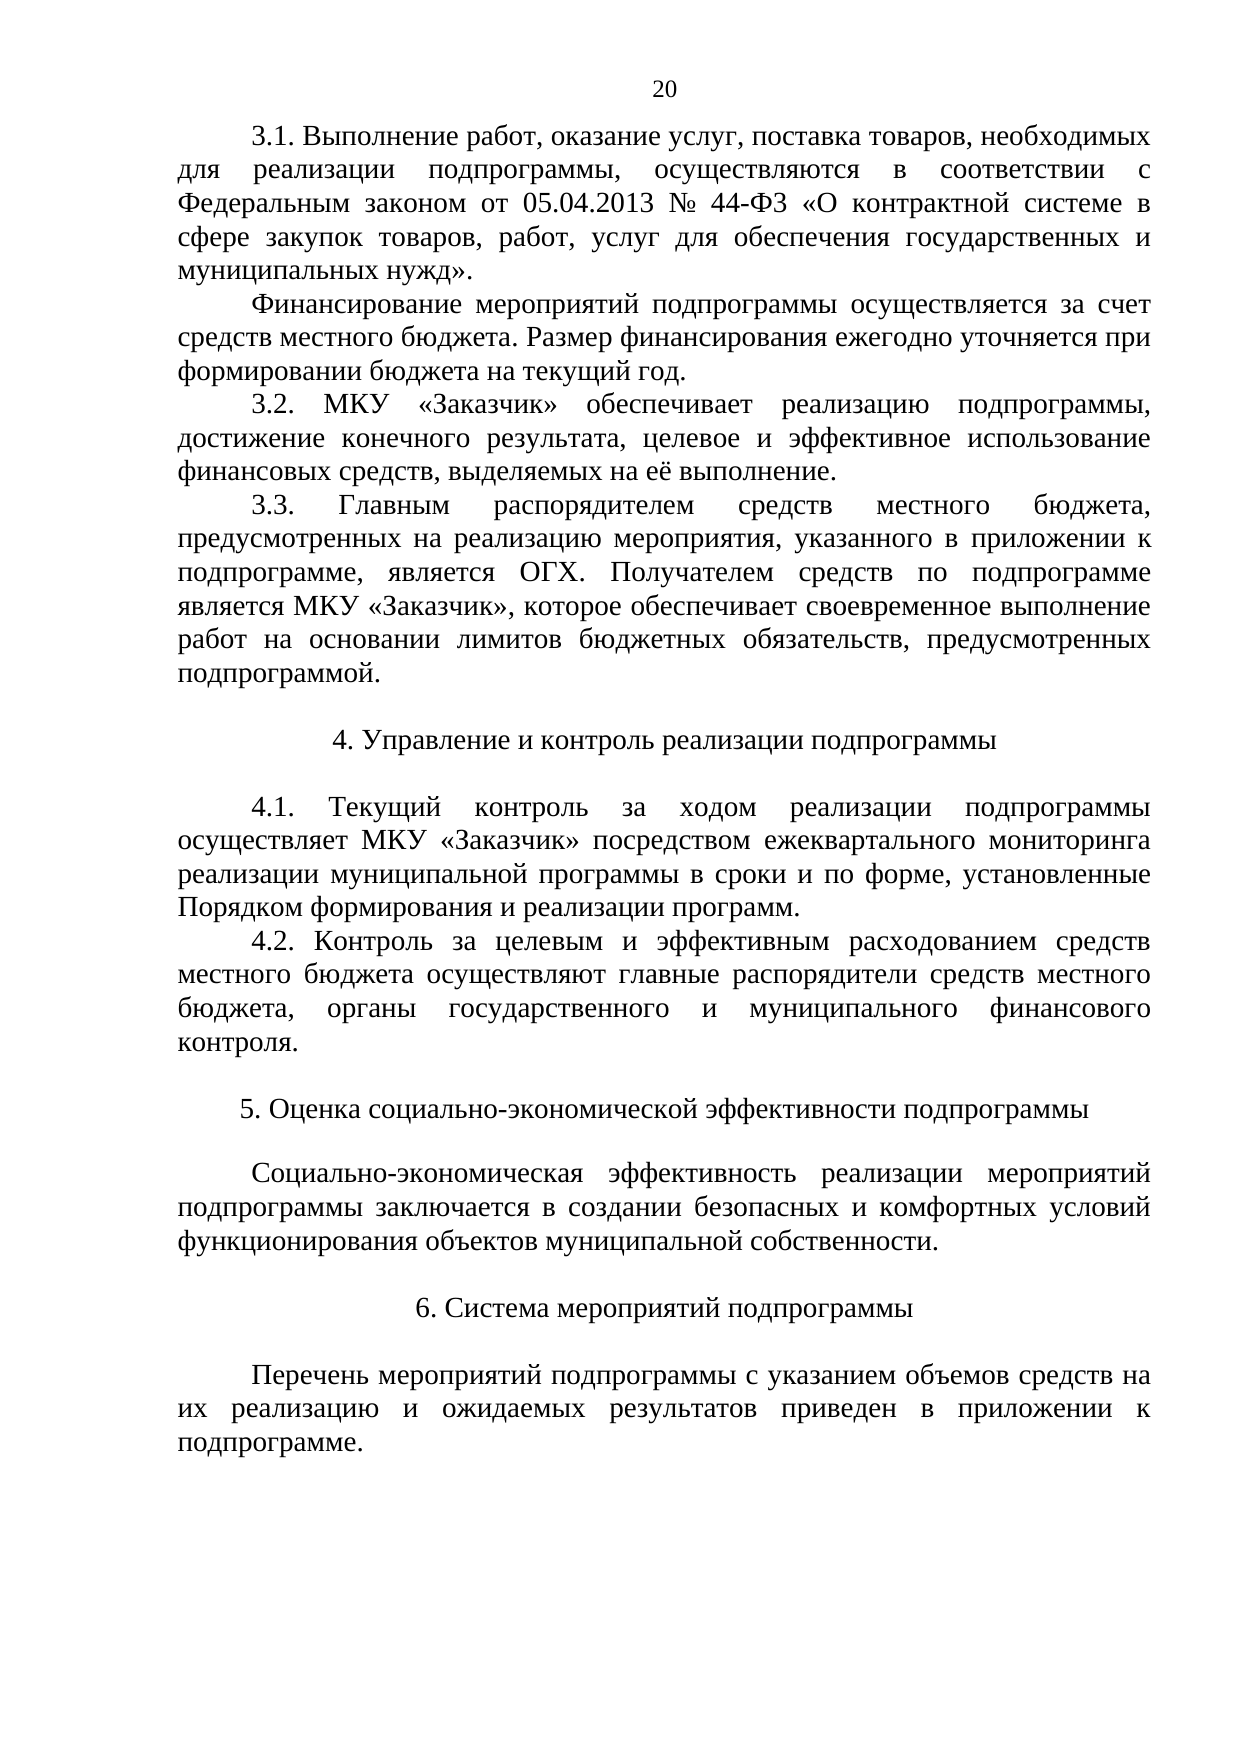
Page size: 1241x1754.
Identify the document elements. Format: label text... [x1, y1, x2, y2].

text 3.3. Главным распорядителем средств местного бюджета, предусмотренных на реализацию мероприятия, указанного в приложении к подпрограмме, является ОГХ. Получателем средств по подпрограмме является МКУ «Заказчик», которое обеспечивает своевременное выполнение работ на основании лимитов бюджетных обязательств, предусмотренных подпрограммой. [177, 487, 1152, 688]
text Финансирование мероприятий подпрограммы осуществляется за счет средств местного бюджета. Размер финансирования ежегодно уточняется при формировании бюджета на текущий год. [177, 286, 1152, 386]
text 4.2. Контроль за целевым и эффективным расходованием средств местного бюджета осуществляют главные распорядители средств местного бюджета, органы государственного и муниципального финансового контроля. [177, 923, 1152, 1057]
text 5. Оценка социально-экономической эффективности подпрограммы [177, 1091, 1152, 1124]
text 3.2. МКУ «Заказчик» обеспечивает реализацию подпрограммы, достижение конечного результата, целевое и эффективное использование финансовых средств, выделяемых на её выполнение. [177, 386, 1152, 487]
text Социально-экономическая эффективность реализации мероприятий подпрограммы заключается в создании безопасных и комфортных условий функционирования объектов муниципальной собственности. [177, 1156, 1152, 1256]
text Перечень мероприятий подпрограммы с указанием объемов средств на их реализацию и ожидаемых результатов приведен в приложении к подпрограмме. [177, 1357, 1152, 1457]
text 3.1. Выполнение работ, оказание услуг, поставка товаров, необходимых для реализации подпрограммы, осуществляются в соответствии с Федеральным законом от 05.04.2013 № 44-Ф3 «О контрактной системе в сфере закупок товаров, работ, услуг для обеспечения государственных и муниципальных нужд». [177, 118, 1152, 286]
text 4. Управление и контроль реализации подпрограммы [177, 722, 1152, 755]
text 6. Система мероприятий подпрограммы [177, 1290, 1152, 1323]
text 4.1. Текущий контроль за ходом реализации подпрограммы осуществляет МКУ «Заказчик» посредством ежеквартального мониторинга реализации муниципальной программы в сроки и по форме, установленные Порядком формирования и реализации программ. [177, 789, 1152, 923]
